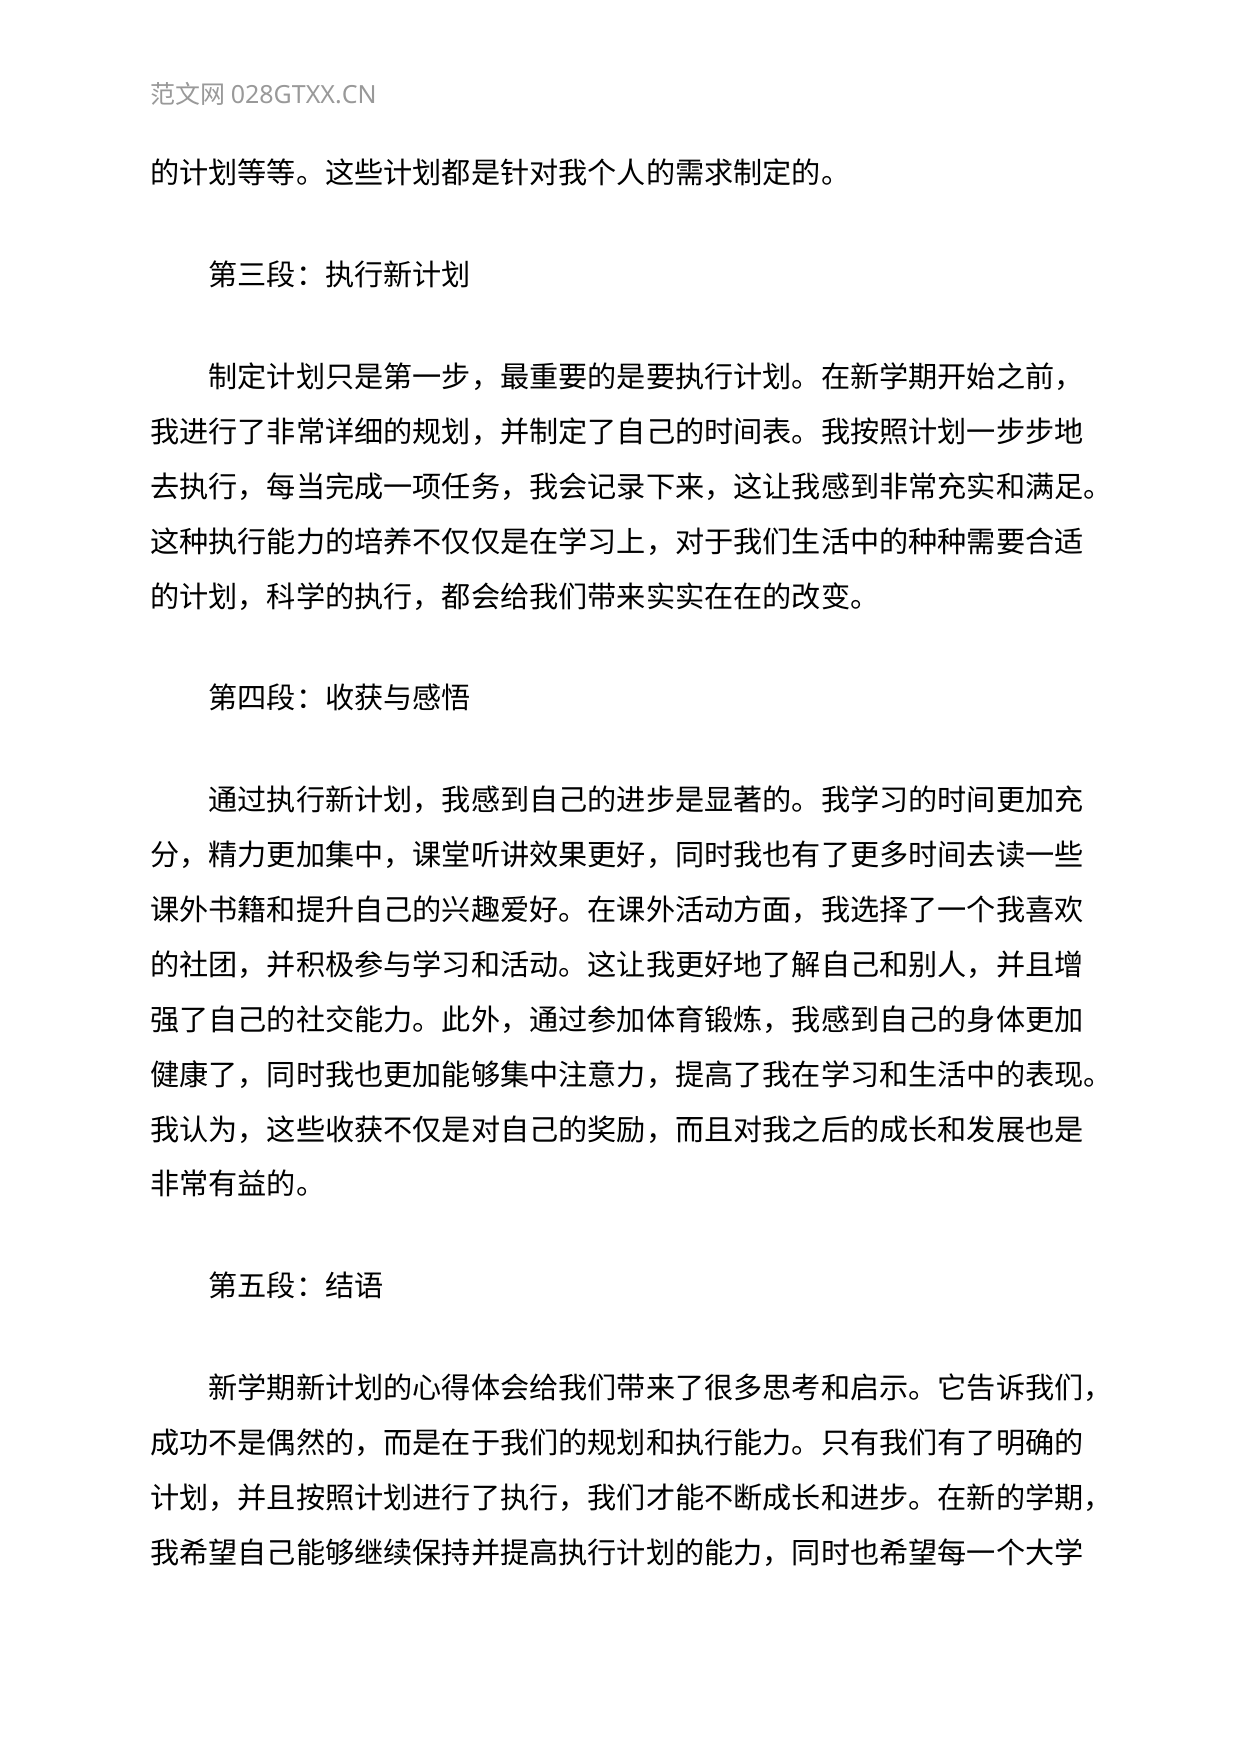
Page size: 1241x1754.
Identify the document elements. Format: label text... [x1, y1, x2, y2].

text 制定计划只是第一步，最重要的是要执行计划。在新学期开始之前，我进行了非常详细的规划，并制定了自己的时间表。我按照计划一步步地去执行，每当完成一项任务，我会记录下来，这让我感到非常充实和满足。这种执行能力的培养不仅仅是在学习上，对于我们生活中的种种需要合适的计划，科学的执行，都会给我们带来实实在在的改变。 [150, 353, 1090, 615]
text 第四段：收获与感悟 [150, 675, 1090, 717]
text 第五段：结语 [150, 1263, 1090, 1305]
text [150, 1364, 1090, 1571]
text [150, 150, 1090, 192]
text 第三段：执行新计划 [150, 252, 1090, 294]
text 通过执行新计划，我感到自己的进步是显著的。我学习的时间更加充分，精力更加集中，课堂听讲效果更好，同时我也有了更多时间去读一些课外书籍和提升自己的兴趣爱好。在课外活动方面，我选择了一个我喜欢的社团，并积极参与学习和活动。这让我更好地了解自己和别人，并且增强了自己的社交能力。此外，通过参加体育锻炼，我感到自己的身体更加健康了，同时我也更加能够集中注意力，提高了我在学习和生活中的表现。我认为，这些收获不仅是对自己的奖励，而且对我之后的成长和发展也是非常有益的。 [150, 777, 1090, 1203]
